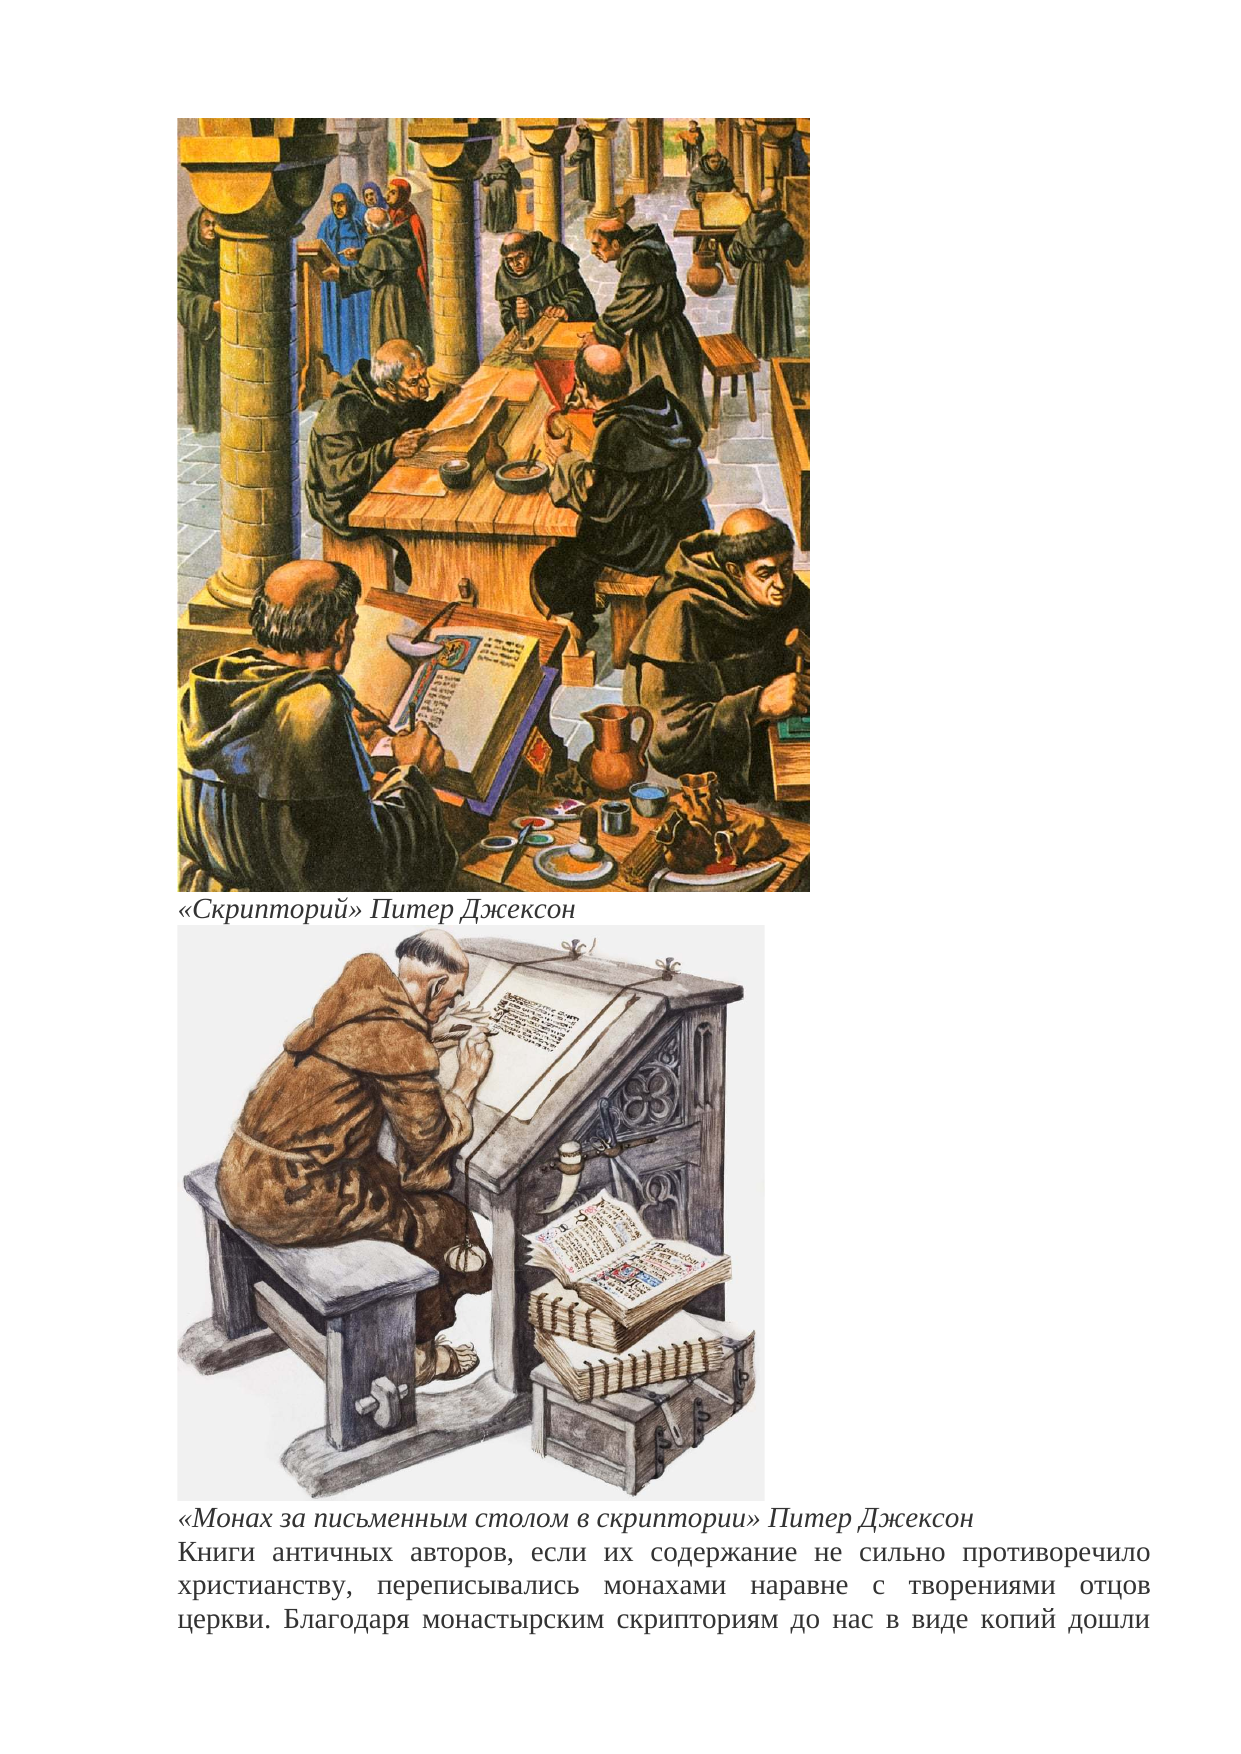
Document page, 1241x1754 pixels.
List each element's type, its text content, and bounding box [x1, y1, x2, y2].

text «Монах за письменным столом в скриптории» Питер Джексон [177, 1500, 1152, 1534]
picture [177, 118, 810, 892]
picture [177, 925, 765, 1501]
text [177, 1534, 1152, 1634]
text «Скрипторий» Питер Джексон [177, 892, 1152, 925]
